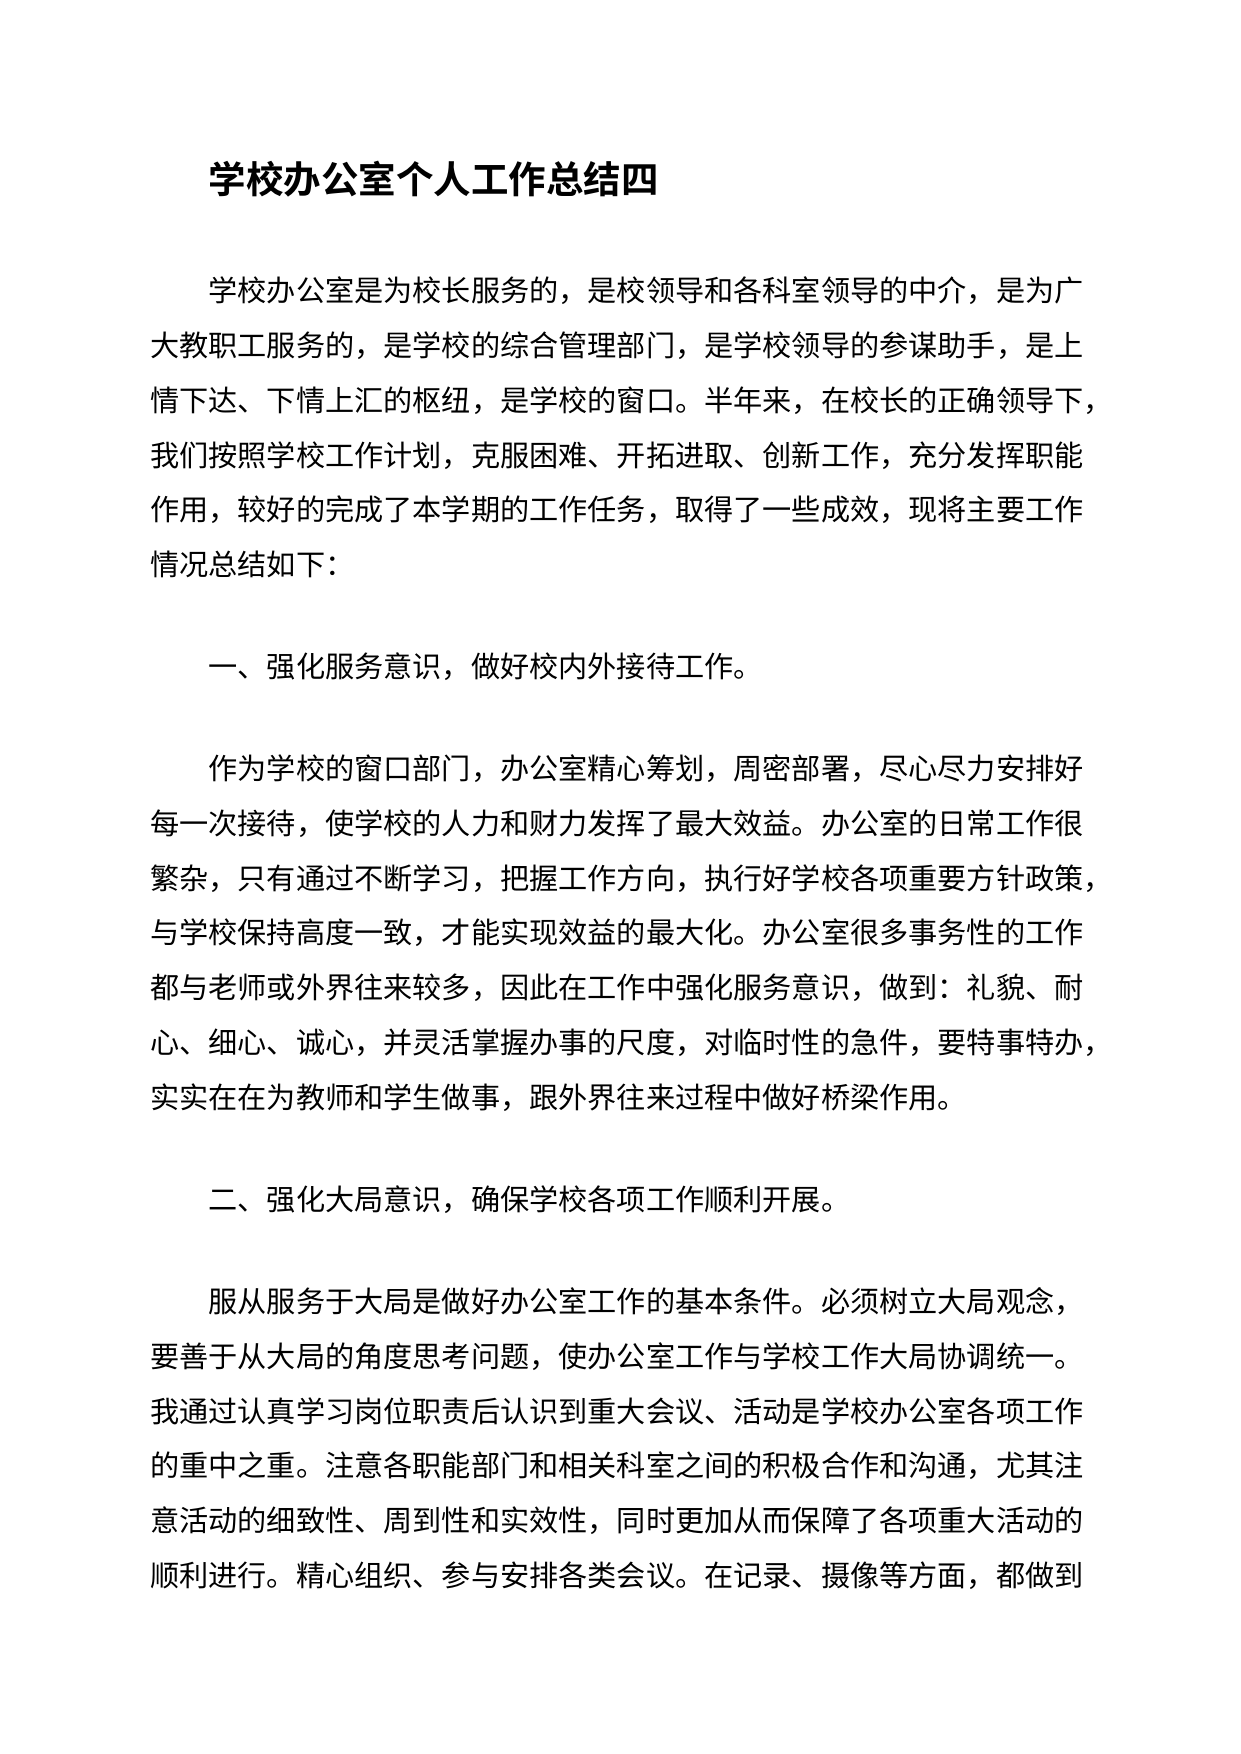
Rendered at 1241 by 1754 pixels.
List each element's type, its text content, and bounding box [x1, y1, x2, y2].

text 学校办公室个人工作总结四 [150, 150, 1090, 204]
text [150, 1278, 1090, 1595]
text 作为学校的窗口部门，办公室精心筹划，周密部署，尽心尽力安排好每一次接待，使学校的人力和财力发挥了最大效益。办公室的日常工作很繁杂，只有通过不断学习，把握工作方向，执行好学校各项重要方针政策，与学校保持高度一致，才能实现效益的最大化。办公室很多事务性的工作都与老师或外界往来较多，因此在工作中强化服务意识，做到：礼貌、耐心、细心、诚心，并灵活掌握办事的尺度，对临时性的急件，要特事特办，实实在在为教师和学生做事，跟外界往来过程中做好桥梁作用。 [150, 745, 1090, 1117]
text 学校办公室是为校长服务的，是校领导和各科室领导的中介，是为广大教职工服务的，是学校的综合管理部门，是学校领导的参谋助手，是上情下达、下情上汇的枢纽，是学校的窗口。半年来，在校长的正确领导下，我们按照学校工作计划，克服困难、开拓进取、创新工作，充分发挥职能作用，较好的完成了本学期的工作任务，取得了一些成效，现将主要工作情况总结如下： [150, 267, 1090, 584]
text 一、强化服务意识，做好校内外接待工作。 [150, 644, 1090, 686]
text 二、强化大局意识，确保学校各项工作顺利开展。 [150, 1177, 1090, 1219]
